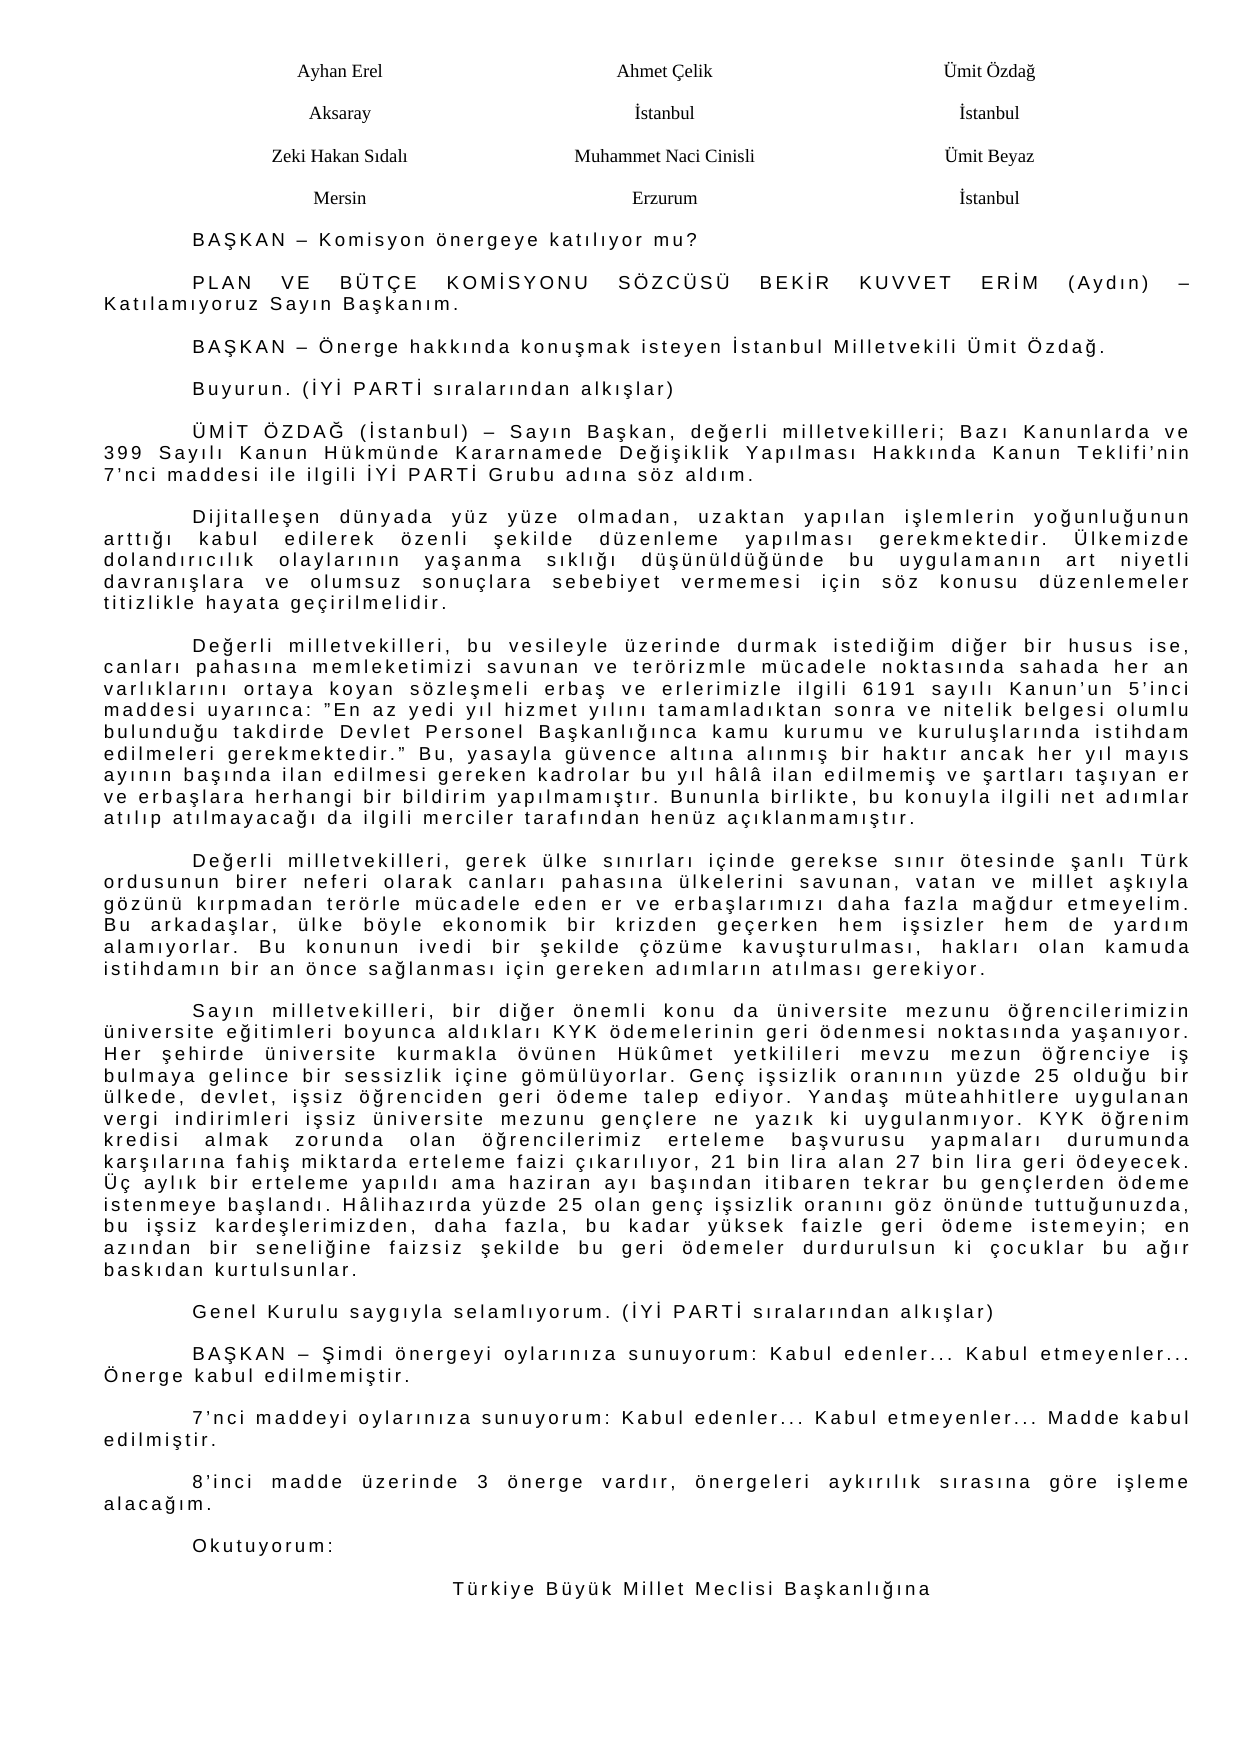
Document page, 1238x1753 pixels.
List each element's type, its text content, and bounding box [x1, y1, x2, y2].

text Aksaray İstanbul İstanbul [103, 102, 1190, 124]
text Mersin Erzurum İstanbul [103, 187, 1190, 208]
text 7’nci maddeyi oylarınıza sunuyorum: Kabul edenler... Kabul etmeyenler... Madde kabul edilmiştir. [103, 1407, 1190, 1450]
text Zeki Hakan Sıdalı Muhammet Naci Cinisli Ümit Beyaz [103, 144, 1190, 166]
text Değerli milletvekilleri, gerek ülke sınırları içinde gerekse sınır ötesinde şanlı Türk ordusunun birer neferi olarak canları pahasına ülkelerini savunan, vatan ve millet aşkıyla gözünü kırpmadan terörle mücadele eden er ve erbaşlarımızı daha fazla mağdur etmeyelim. Bu arkadaşlar, ülke böyle ekonomik bir krizden geçerken hem işsizler hem de yardım alamıyorlar. Bu konunun ivedi bir şekilde çözüme kavuşturulması, hakları olan kamuda istihdamın bir an önce sağlanması için gereken adımların atılması gerekiyor. [103, 849, 1190, 979]
text Değerli milletvekilleri, bu vesileyle üzerinde durmak istediğim diğer bir husus ise, canları pahasına memleketimizi savunan ve terörizmle mücadele noktasında sahada her an varlıklarını ortaya koyan sözleşmeli erbaş ve erlerimizle ilgili 6191 sayılı Kanun’un 5’inci maddesi uyarınca: ”En az yedi yıl hizmet yılını tamamladıktan sonra ve nitelik belgesi olumlu bulunduğu takdirde Devlet Personel Başkanlığınca kamu kurumu ve kuruluşlarında istihdam edilmeleri gerekmektedir.” Bu, yasayla güvence altına alınmış bir haktır ancak her yıl mayıs ayının başında ilan edilmesi gereken kadrolar bu yıl hâlâ ilan edilmemiş ve şartları taşıyan er ve erbaşlara herhangi bir bildirim yapılmamıştır. Bununla birlikte, bu konuyla ilgili net adımlar atılıp atılmayacağı da ilgili merciler tarafından henüz açıklanmamıştır. [103, 634, 1190, 829]
text 8’inci madde üzerinde 3 önerge vardır, önergeleri aykırılık sırasına göre işleme alacağım. [103, 1471, 1190, 1514]
text Türkiye Büyük Millet Meclisi Başkanlığına [103, 1577, 1190, 1599]
text PLAN VE BÜTÇE KOMİSYONU SÖZCÜSÜ BEKİR KUVVET ERİM (Aydın) – Katılamıyoruz Sayın Başkanım. [103, 272, 1190, 315]
text ÜMİT ÖZDAĞ (İstanbul) – Sayın Başkan, değerli milletvekilleri; Bazı Kanunlarda ve 399 Sayılı Kanun Hükmünde Kararnamede Değişiklik Yapılması Hakkında Kanun Teklifi’nin 7’nci maddesi ile ilgili İYİ PARTİ Grubu adına söz aldım. [103, 420, 1190, 485]
text Ayhan Erel Ahmet Çelik Ümit Özdağ [103, 60, 1190, 81]
text Okutuyorum: [103, 1535, 1190, 1557]
text Buyurun. (İYİ PARTİ sıralarından alkışlar) [103, 378, 1190, 399]
text BAŞKAN – Önerge hakkında konuşmak isteyen İstanbul Milletvekili Ümit Özdağ. [103, 336, 1190, 357]
text Sayın milletvekilleri, bir diğer önemli konu da üniversite mezunu öğrencilerimizin üniversite eğitimleri boyunca aldıkları KYK ödemelerinin geri ödenmesi noktasında yaşanıyor. Her şehirde üniversite kurmakla övünen Hükûmet yetkilileri mevzu mezun öğrenciye iş bulmaya gelince bir sessizlik içine gömülüyorlar. Genç işsizlik oranının yüzde 25 olduğu bir ülkede, devlet, işsiz öğrenciden geri ödeme talep ediyor. Yandaş müteahhitlere uygulanan vergi indirimleri işsiz üniversite mezunu gençlere ne yazık ki uygulanmıyor. KYK öğrenim kredisi almak zorunda olan öğrencilerimiz erteleme başvurusu yapmaları durumunda karşılarına fahiş miktarda erteleme faizi çıkarılıyor, 21 bin lira alan 27 bin lira geri ödeyecek. Üç aylık bir erteleme yapıldı ama haziran ayı başından itibaren tekrar bu gençlerden ödeme istenmeye başlandı. Hâlihazırda yüzde 25 olan genç işsizlik oranını göz önünde tuttuğunuzda, bu işsiz kardeşlerimizden, daha fazla, bu kadar yüksek faizle geri ödeme istemeyin; en azından bir seneliğine faizsiz şekilde bu geri ödemeler durdurulsun ki çocuklar bu ağır baskıdan kurtulsunlar. [103, 1000, 1190, 1280]
text BAŞKAN – Komisyon önergeye katılıyor mu? [103, 229, 1190, 251]
text Dijitalleşen dünyada yüz yüze olmadan, uzaktan yapılan işlemlerin yoğunluğunun arttığı kabul edilerek özenli şekilde düzenleme yapılması gerekmektedir. Ülkemizde dolandırıcılık olaylarının yaşanma sıklığı düşünüldüğünde bu uygulamanın art niyetli davranışlara ve olumsuz sonuçlara sebebiyet vermemesi için söz konusu düzenlemeler titizlikle hayata geçirilmelidir. [103, 506, 1190, 614]
text BAŞKAN – Şimdi önergeyi oylarınıza sunuyorum: Kabul edenler... Kabul etmeyenler... Önerge kabul edilmemiştir. [103, 1343, 1190, 1386]
text Genel Kurulu saygıyla selamlıyorum. (İYİ PARTİ sıralarından alkışlar) [103, 1301, 1190, 1322]
